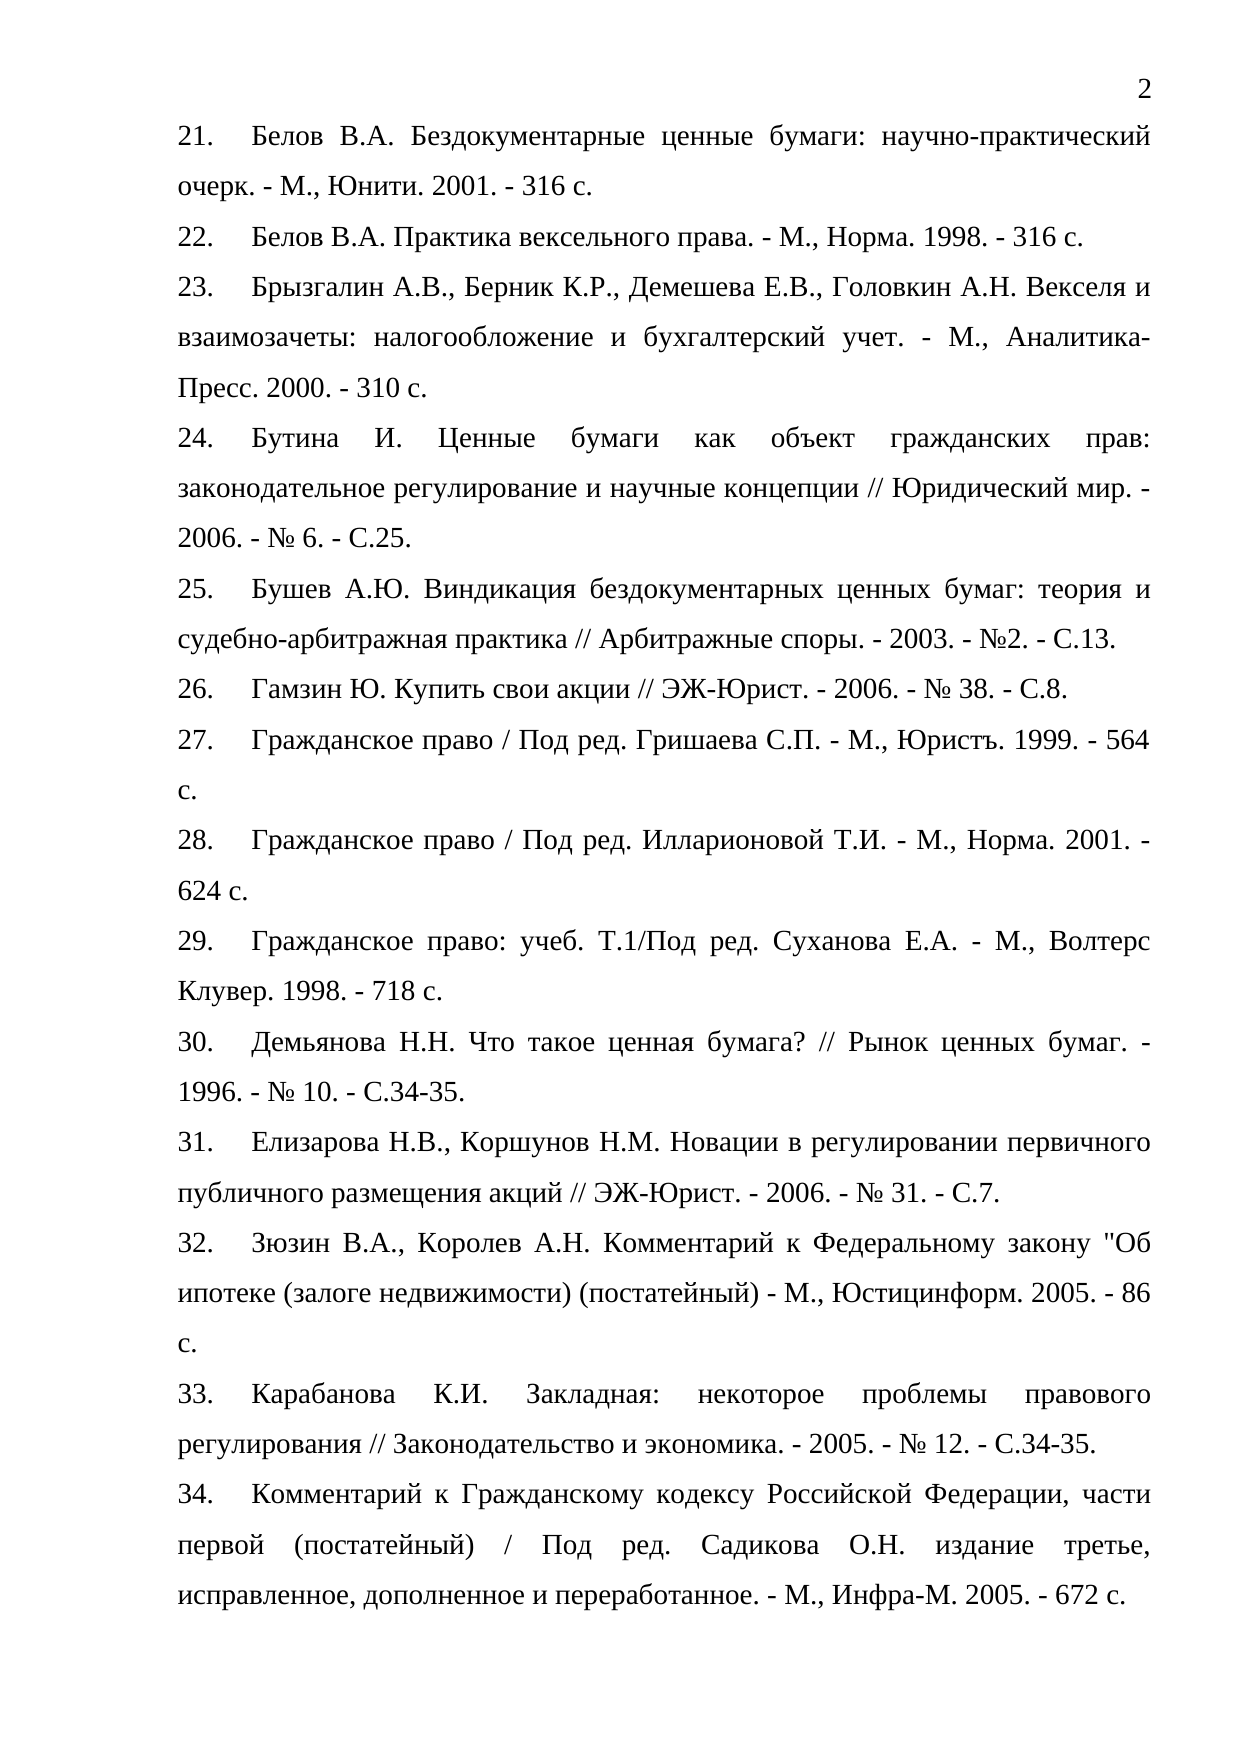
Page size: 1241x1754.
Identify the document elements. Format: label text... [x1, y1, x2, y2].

text Бутина И. Ценные бумаги как объект гражданских прав: законодательное регулирование и научные концепции // Юридический мир. - 2006. - № 6. - С.25. [177, 420, 1152, 554]
text Карабанова К.И. Закладная: некоторое проблемы правового регулирования // Законодательство и экономика. - 2005. - № 12. - С.34-35. [177, 1376, 1152, 1460]
text Елизарова Н.В., Коршунов Н.М. Новации в регулировании первичного публичного размещения акций // ЭЖ-Юрист. - 2006. - № 31. - С.7. [177, 1124, 1152, 1208]
text Демьянова Н.Н. Что такое ценная бумага? // Рынок ценных бумаг. - 1996. - № 10. - С.34-35. [177, 1024, 1152, 1108]
text Бушев А.Ю. Виндикация бездокументарных ценных бумаг: теория и судебно-арбитражная практика // Арбитражные споры. - 2003. - №2. - С.13. [177, 571, 1152, 655]
text Гражданское право / Под ред. Илларионовой Т.И. - М., Норма. 2001. - 624 с. [177, 822, 1152, 906]
text Белов В.А. Бездокументарные ценные бумаги: научно-практический очерк. - М., Юнити. 2001. - 316 с. [177, 118, 1152, 202]
text Комментарий к Гражданскому кодексу Российской Федерации, части первой (постатейный) / Под ред. Садикова О.Н. издание третье, исправленное, дополненное и переработанное. - М., Инфра-М. 2005. - 672 с. [177, 1477, 1152, 1611]
text Брызгалин А.В., Берник К.Р., Демешева Е.В., Головкин А.Н. Векселя и взаимозачеты: налогообложение и бухгалтерский учет. - М., Аналитика-Пресс. 2000. - 310 с. [177, 269, 1152, 403]
text Зюзин В.А., Королев А.Н. Комментарий к Федеральному закону "Об ипотеке (залоге недвижимости) (постатейный) - М., Юстицинформ. 2005. - 86 с. [177, 1225, 1152, 1359]
text Гражданское право: учеб. Т.1/Под ред. Суханова Е.А. - М., Волтерс Клувер. 1998. - 718 с. [177, 923, 1152, 1007]
text Белов В.А. Практика вексельного права. - М., Норма. 1998. - 316 с. [177, 219, 1152, 252]
text Гражданское право / Под ред. Гришаева С.П. - М., Юристъ. 1999. - 564 с. [177, 722, 1152, 806]
text Гамзин Ю. Купить свои акции // ЭЖ-Юрист. - 2006. - № 38. - С.8. [177, 672, 1152, 705]
